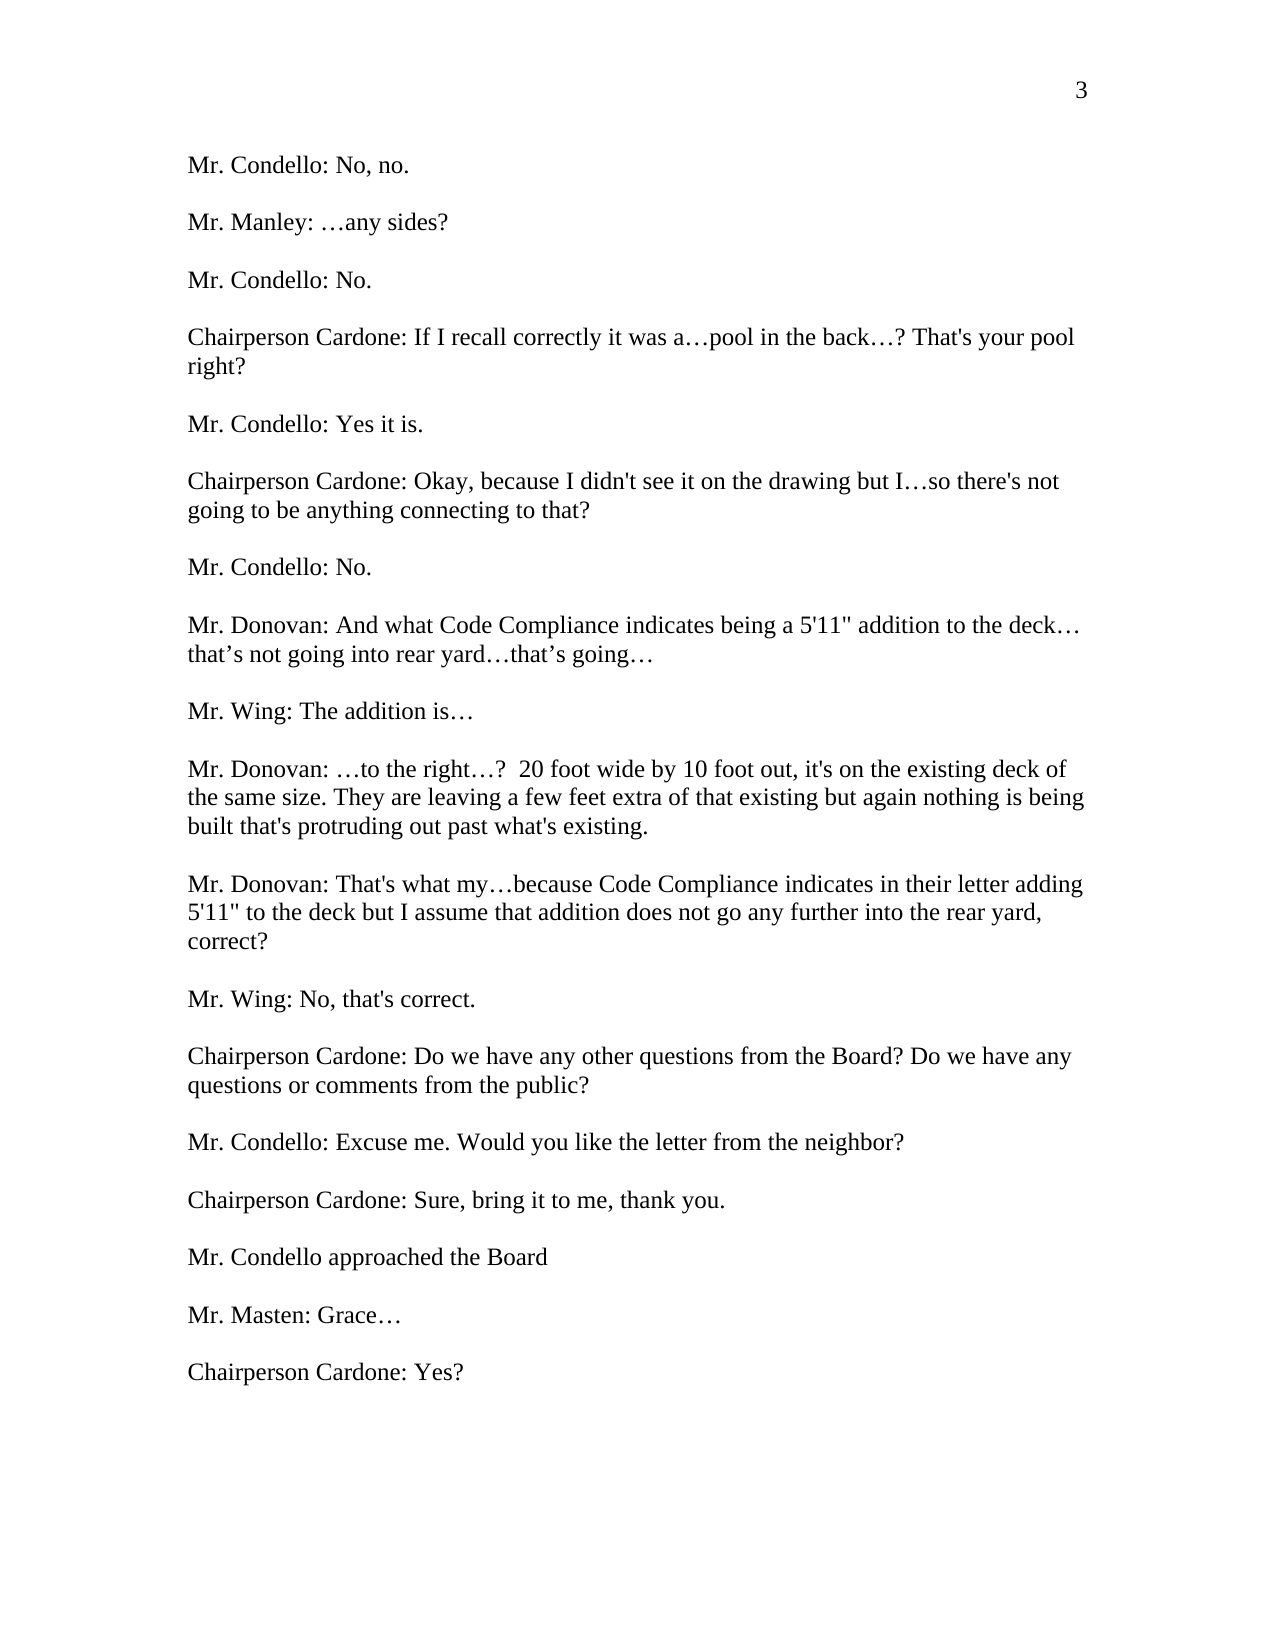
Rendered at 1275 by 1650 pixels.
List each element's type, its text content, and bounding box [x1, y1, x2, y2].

text Chairperson Cardone: Yes? [187, 1357, 1087, 1386]
text Mr. Wing: No, that's correct. [187, 984, 1087, 1012]
text Mr. Donovan: That's what my…because Code Compliance indicates in their letter adding 5'11" to the deck but I assume that addition does not go any further into the rear yard, correct? [187, 869, 1087, 955]
text Mr. Condello: Excuse me. Would you like the letter from the neighbor? [187, 1127, 1087, 1156]
text Mr. Wing: The addition is… [187, 696, 1087, 725]
text Mr. Condello: No. [187, 265, 1087, 294]
text Chairperson Cardone: Okay, because I didn't see it on the drawing but I…so there's not going to be anything connecting to that? [187, 466, 1087, 524]
text Chairperson Cardone: If I recall correctly it was a…pool in the back…? That's your pool right? [187, 322, 1087, 380]
text Mr. Masten: Grace… [187, 1300, 1087, 1329]
text Mr. Condello approached the Board [187, 1242, 1087, 1271]
text Chairperson Cardone: Sure, bring it to me, thank you. [187, 1185, 1087, 1214]
text Mr. Donovan: …to the right…? 20 foot wide by 10 foot out, it's on the existing deck of the same size. They are leaving a few feet extra of that existing but again nothing is being built that's protruding out past what's existing. [187, 754, 1087, 840]
text Mr. Condello: Yes it is. [187, 409, 1087, 437]
text Mr. Donovan: And what Code Compliance indicates being a 5'11" addition to the deck…that’s not going into rear yard…that’s going… [187, 610, 1087, 667]
text Chairperson Cardone: Do we have any other questions from the Board? Do we have any questions or comments from the public? [187, 1041, 1087, 1099]
text Mr. Manley: …any sides? [187, 207, 1087, 236]
text Mr. Condello: No. [187, 552, 1087, 581]
text Mr. Condello: No, no. [187, 150, 1087, 179]
